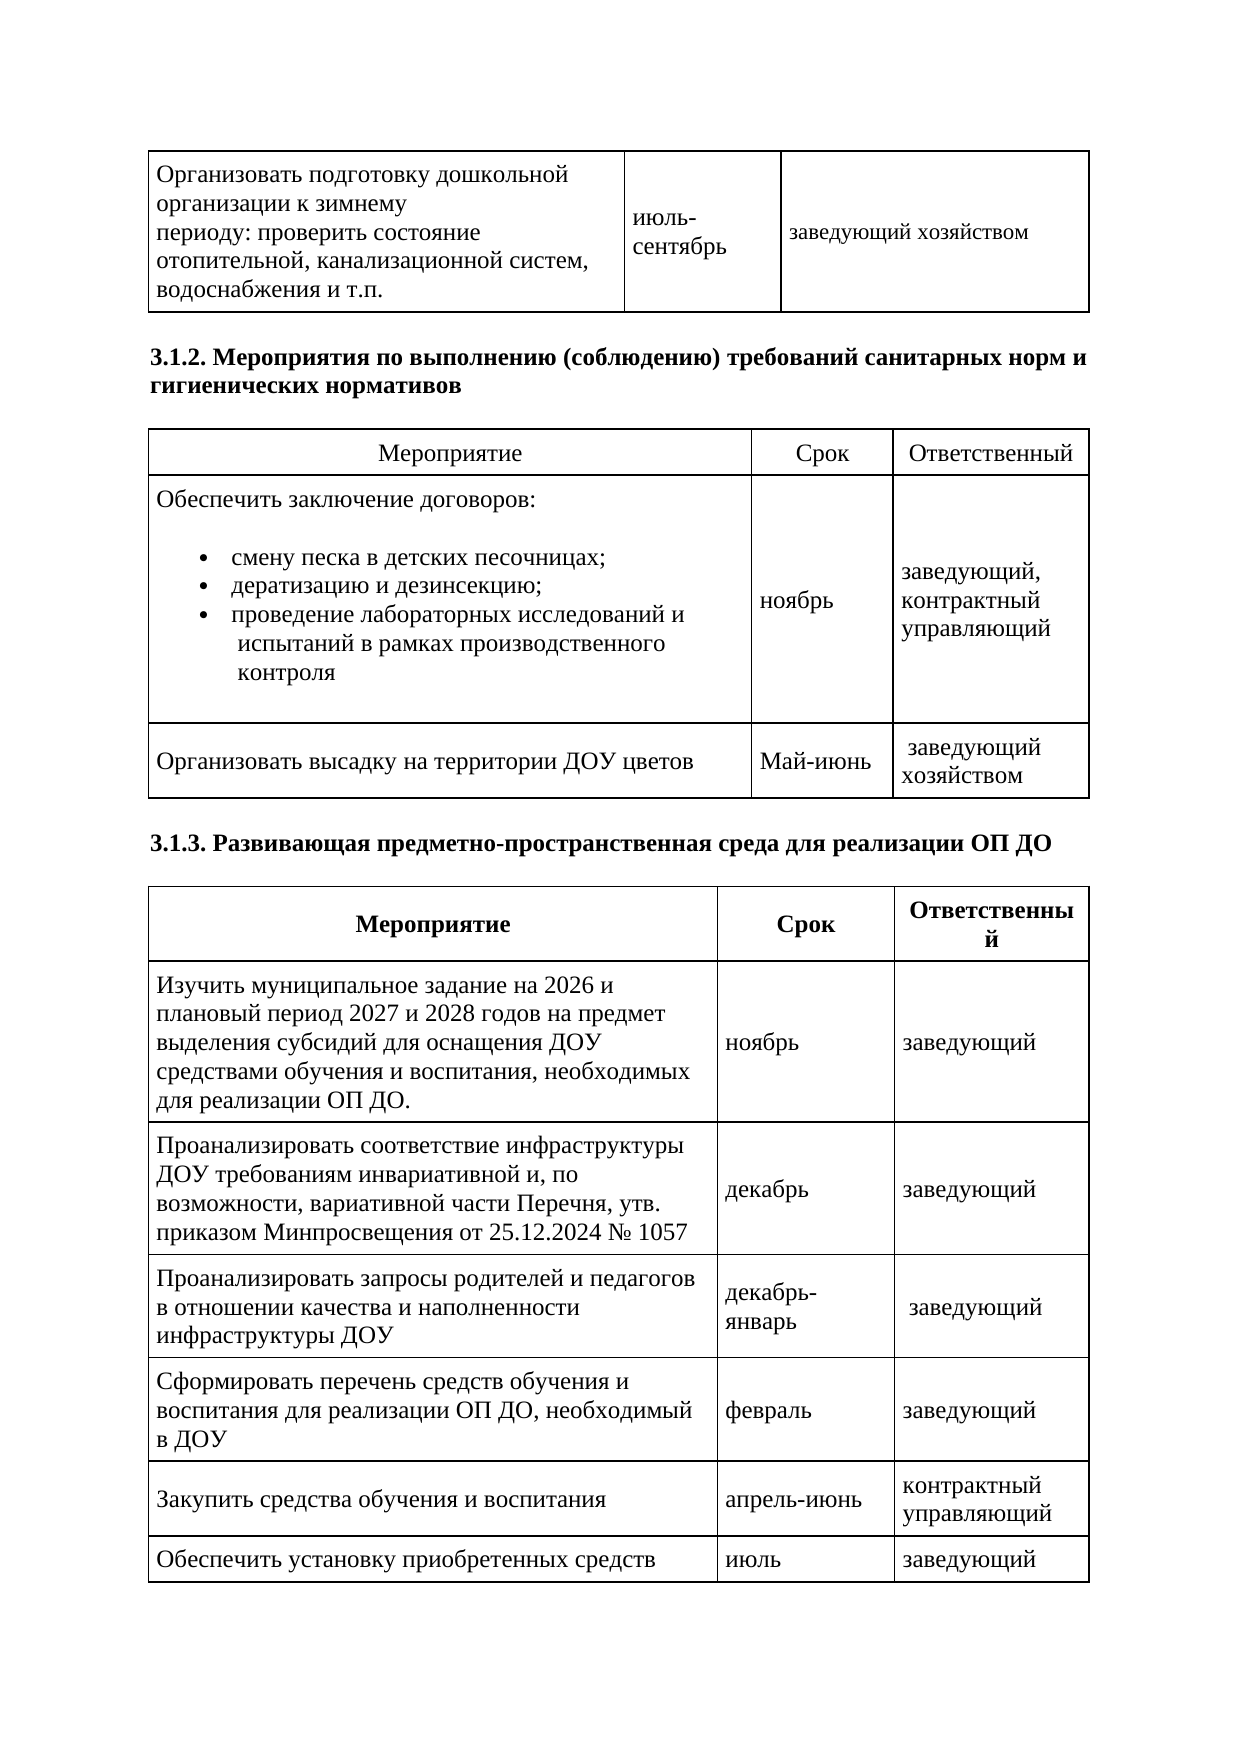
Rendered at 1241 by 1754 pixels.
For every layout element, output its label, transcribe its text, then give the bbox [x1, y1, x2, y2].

table_cell заведующий хозяйством [894, 724, 1088, 797]
table_cell июль-сентябрь [625, 152, 780, 311]
table_cell ноябрь [752, 476, 892, 722]
text 3.1.3. Развивающая предметно-пространственная среда для реализации ОП ДО [150, 828, 1090, 856]
table_cell ноябрь [718, 962, 894, 1121]
table_header Ответственный [894, 430, 1088, 474]
table_cell апрель-июнь [718, 1462, 894, 1535]
text 3.1.2. Мероприятия по выполнению (соблюдению) требований санитарных норм и гигиенических нормативов [150, 342, 1090, 399]
table_cell заведующий [895, 1358, 1088, 1460]
table_header Мероприятие [149, 430, 751, 474]
table_cell заведующий хозяйством [782, 152, 1088, 311]
table_cell заведующий [895, 1123, 1088, 1253]
table_cell июль [718, 1537, 894, 1581]
table_cell заведующий, контрактный управляющий [894, 476, 1088, 722]
table_header Мероприятие [149, 887, 717, 960]
table_header Срок [752, 430, 892, 474]
table_header Ответственный [895, 887, 1088, 960]
table_cell Проанализировать запросы родителей и педагогов в отношении качества и наполненности инфраструктуры ДОУ [149, 1255, 717, 1357]
table_cell заведующий [895, 1255, 1088, 1357]
table_cell Организовать высадку на территории ДОУ цветов [149, 724, 751, 797]
table_cell декабрь [718, 1123, 894, 1253]
table_cell Закупить средства обучения и воспитания [149, 1462, 717, 1535]
table_cell заведующий [895, 962, 1088, 1121]
table_cell февраль [718, 1358, 894, 1460]
table_cell заведующий [895, 1537, 1088, 1581]
table_cell Проанализировать соответствие инфраструктуры ДОУ требованиям инвариативной и, по возможности, вариативной части Перечня, утв. приказом Минпросвещения от 25.12.2024 № 1057 [149, 1123, 717, 1253]
table_cell декабрь-январь [718, 1255, 894, 1357]
table_cell контрактный управляющий [895, 1462, 1088, 1535]
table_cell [149, 1537, 717, 1581]
table_cell Май-июнь [752, 724, 892, 797]
table_cell Обеспечить заключение договоров: смену песка в детских песочницах; дератизацию и дезинсекцию; проведение лабораторных исследований и испытаний в рамках производственного контроля [149, 476, 751, 722]
table_cell Сформировать перечень средств обучения и воспитания для реализации ОП ДО, необходимый в ДОУ [149, 1358, 717, 1460]
table_header Срок [718, 887, 894, 960]
table_cell Изучить муниципальное задание на 2026 и плановый период 2027 и 2028 годов на предмет выделения субсидий для оснащения ДОУ средствами обучения и воспитания, необходимых для реализации ОП ДО. [149, 962, 717, 1121]
table_cell Организовать подготовку дошкольной организации к зимнему периоду: проверить состояние отопительной, канализационной систем, водоснабжения и т.п. [149, 152, 624, 311]
